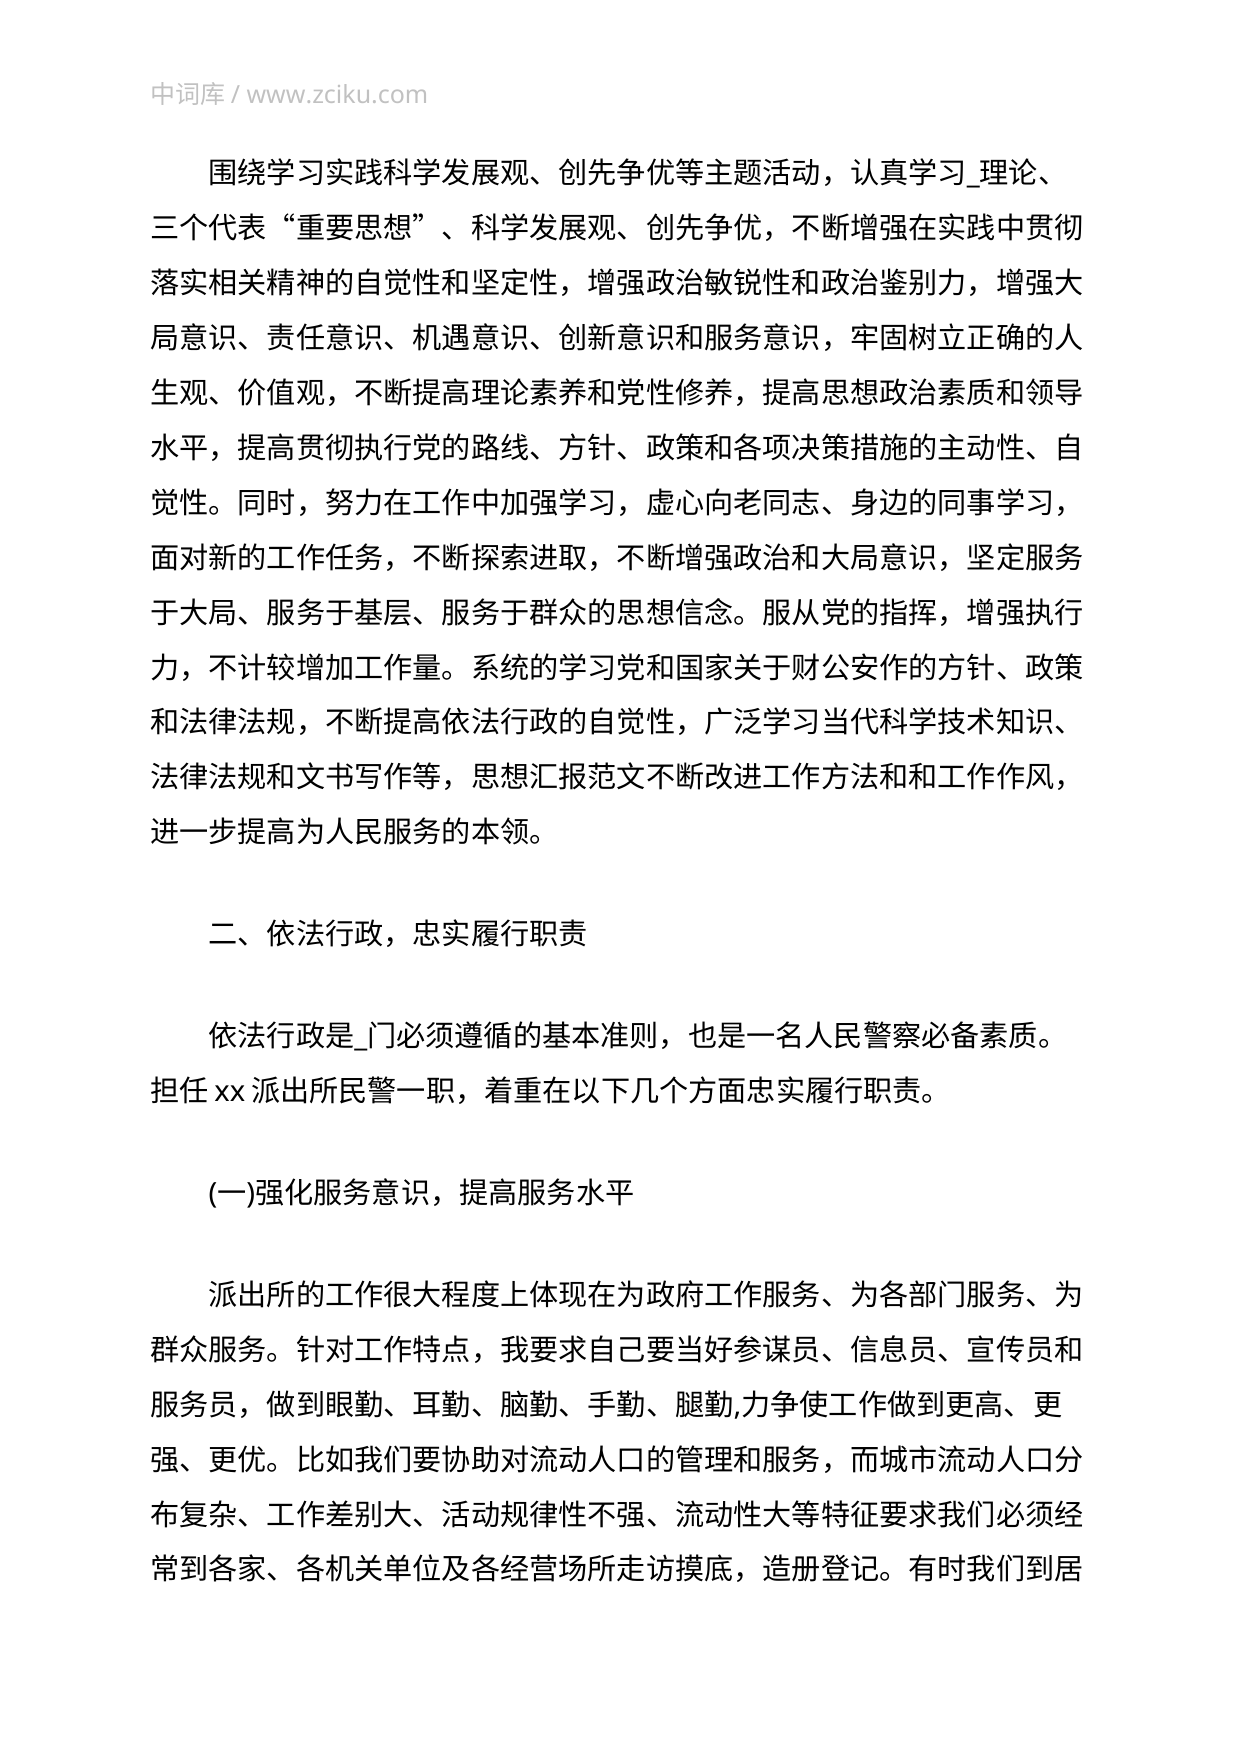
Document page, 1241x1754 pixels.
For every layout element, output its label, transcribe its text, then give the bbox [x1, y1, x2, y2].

text 依法行政是_门必须遵循的基本准则，也是一名人民警察必备素质。担任xx派出所民警一职，着重在以下几个方面忠实履行职责。 [150, 1012, 1090, 1110]
text 二、依法行政，忠实履行职责 [150, 911, 1090, 953]
text (一)强化服务意识，提高服务水平 [150, 1169, 1090, 1212]
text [150, 1271, 1090, 1588]
text 围绕学习实践科学发展观、创先争优等主题活动，认真学习_理论、三个代表“重要思想”、科学发展观、创先争优，不断增强在实践中贯彻落实相关精神的自觉性和坚定性，增强政治敏锐性和政治鉴别力，增强大局意识、责任意识、机遇意识、创新意识和服务意识，牢固树立正确的人生观、价值观，不断提高理论素养和党性修养，提高思想政治素质和领导水平，提高贯彻执行党的路线、方针、政策和各项决策措施的主动性、自觉性。同时，努力在工作中加强学习，虚心向老同志、身边的同事学习，面对新的工作任务，不断探索进取，不断增强政治和大局意识，坚定服务于大局、服务于基层、服务于群众的思想信念。服从党的指挥，增强执行力，不计较增加工作量。系统的学习党和国家关于财公安作的方针、政策和法律法规，不断提高依法行政的自觉性，广泛学习当代科学技术知识、法律法规和文书写作等，思想汇报范文不断改进工作方法和和工作作风，进一步提高为人民服务的本领。 [150, 150, 1090, 851]
